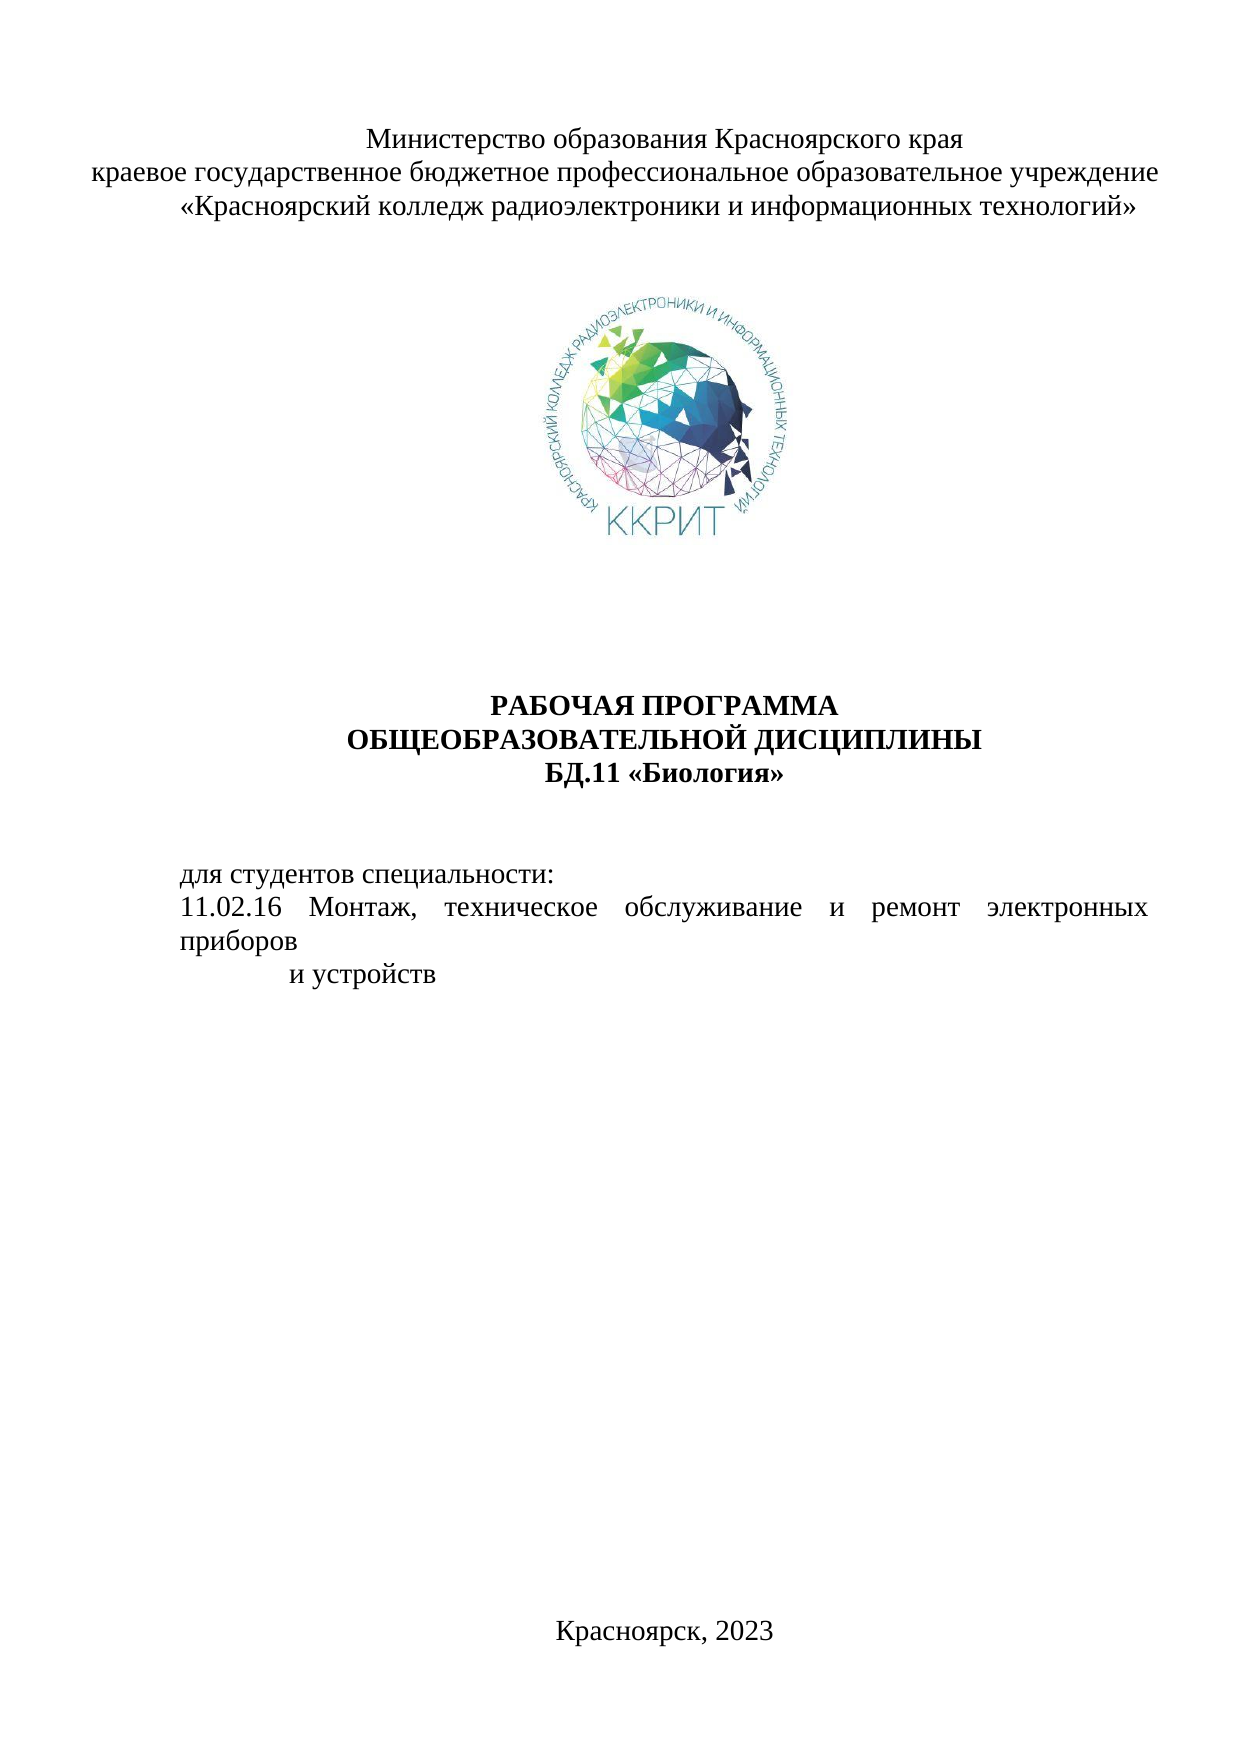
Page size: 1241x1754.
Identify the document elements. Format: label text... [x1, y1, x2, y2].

picture [531, 283, 798, 545]
text Красноярск, 2023 [179, 1613, 1149, 1647]
text для студентов специальности: [179, 856, 1149, 889]
text «Красноярский колледж радиоэлектроники и информационных технологий» [179, 188, 1149, 222]
text Министерство образования Красноярского края [179, 121, 1149, 154]
text 11.02.16 Монтаж, техническое обслуживание и ремонт электронных приборов [179, 889, 1149, 957]
text краевое государственное бюджетное профессиональное образовательное учреждение [91, 154, 1194, 188]
text ОБЩЕОБРАЗОВАТЕЛЬНОЙ ДИСЦИПЛИНЫ [179, 722, 1149, 755]
text РАБОЧАЯ ПРОГРАММА [179, 688, 1149, 722]
text и устройств [179, 957, 1149, 990]
text БД.11 «Биология» [179, 755, 1149, 789]
